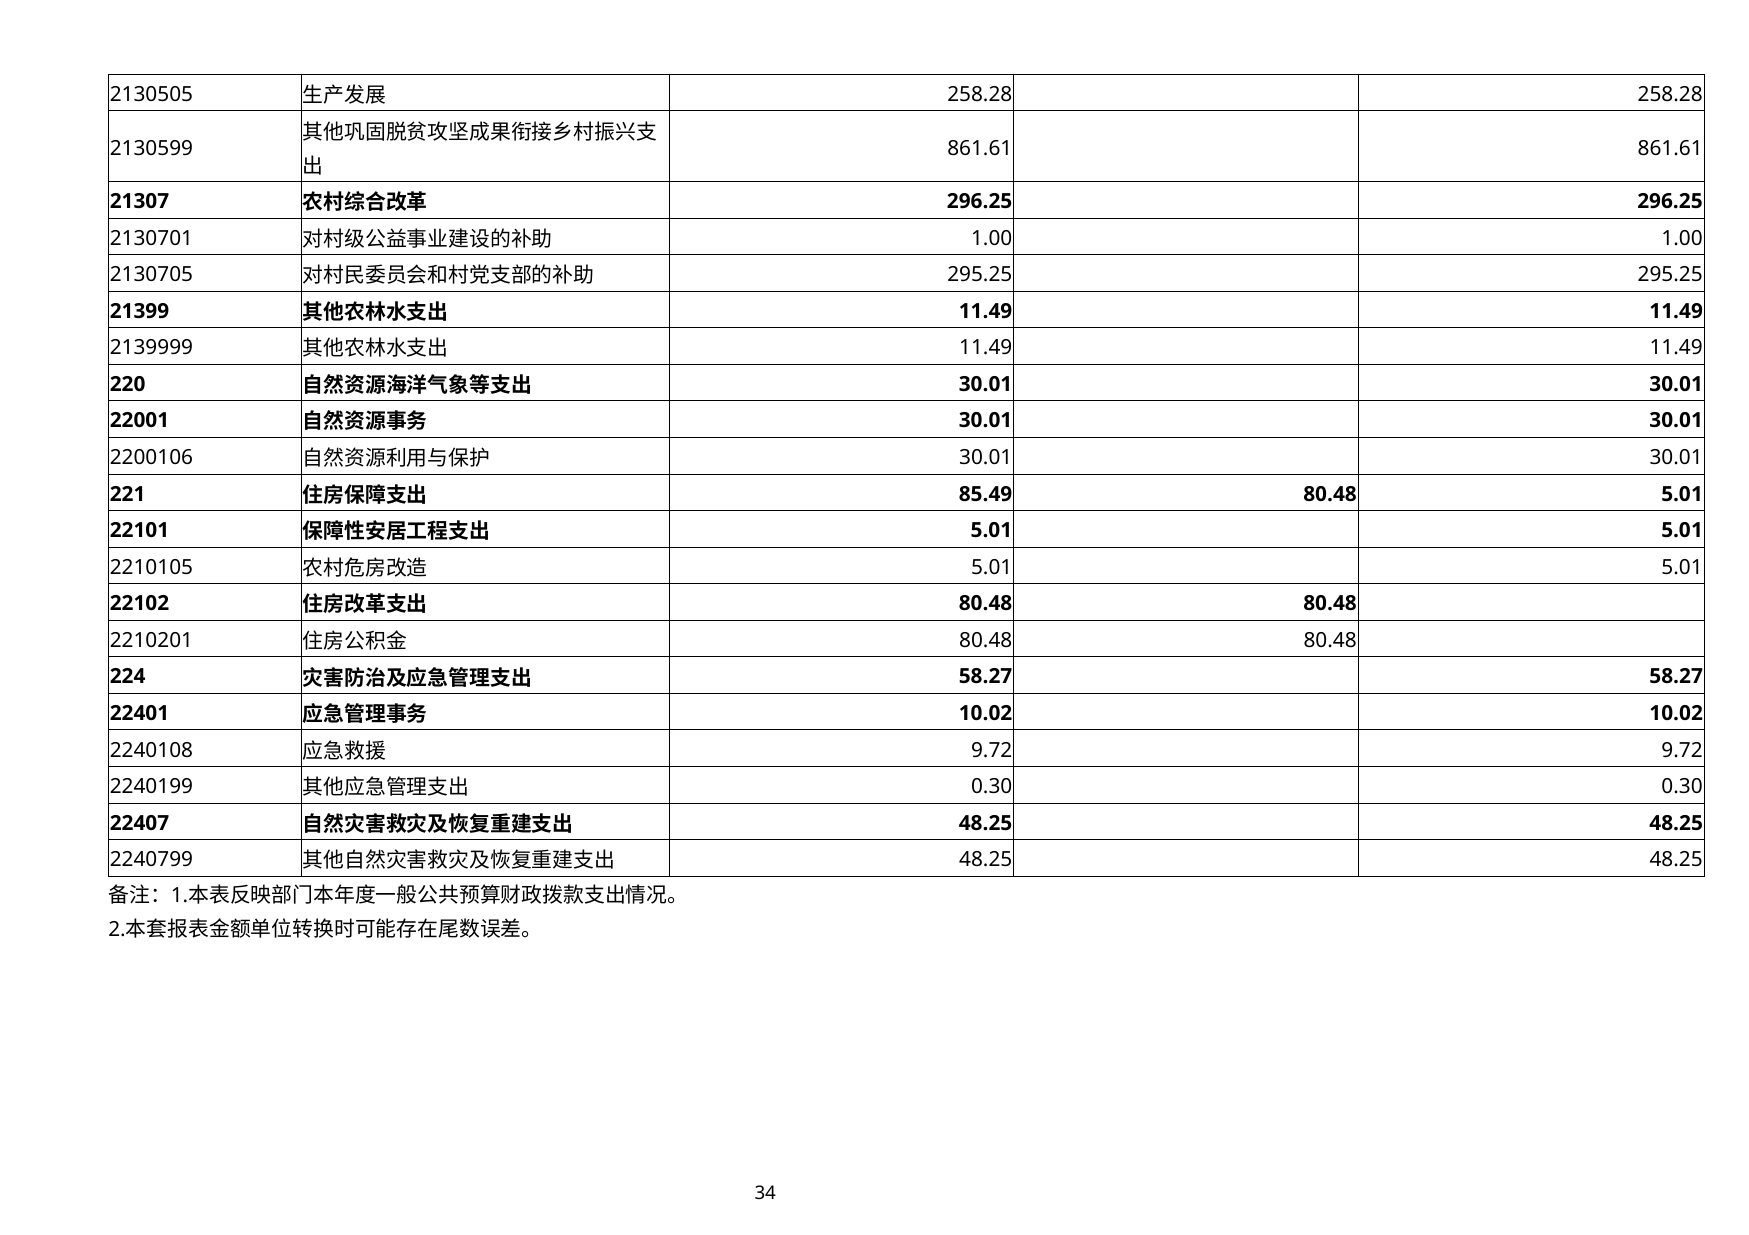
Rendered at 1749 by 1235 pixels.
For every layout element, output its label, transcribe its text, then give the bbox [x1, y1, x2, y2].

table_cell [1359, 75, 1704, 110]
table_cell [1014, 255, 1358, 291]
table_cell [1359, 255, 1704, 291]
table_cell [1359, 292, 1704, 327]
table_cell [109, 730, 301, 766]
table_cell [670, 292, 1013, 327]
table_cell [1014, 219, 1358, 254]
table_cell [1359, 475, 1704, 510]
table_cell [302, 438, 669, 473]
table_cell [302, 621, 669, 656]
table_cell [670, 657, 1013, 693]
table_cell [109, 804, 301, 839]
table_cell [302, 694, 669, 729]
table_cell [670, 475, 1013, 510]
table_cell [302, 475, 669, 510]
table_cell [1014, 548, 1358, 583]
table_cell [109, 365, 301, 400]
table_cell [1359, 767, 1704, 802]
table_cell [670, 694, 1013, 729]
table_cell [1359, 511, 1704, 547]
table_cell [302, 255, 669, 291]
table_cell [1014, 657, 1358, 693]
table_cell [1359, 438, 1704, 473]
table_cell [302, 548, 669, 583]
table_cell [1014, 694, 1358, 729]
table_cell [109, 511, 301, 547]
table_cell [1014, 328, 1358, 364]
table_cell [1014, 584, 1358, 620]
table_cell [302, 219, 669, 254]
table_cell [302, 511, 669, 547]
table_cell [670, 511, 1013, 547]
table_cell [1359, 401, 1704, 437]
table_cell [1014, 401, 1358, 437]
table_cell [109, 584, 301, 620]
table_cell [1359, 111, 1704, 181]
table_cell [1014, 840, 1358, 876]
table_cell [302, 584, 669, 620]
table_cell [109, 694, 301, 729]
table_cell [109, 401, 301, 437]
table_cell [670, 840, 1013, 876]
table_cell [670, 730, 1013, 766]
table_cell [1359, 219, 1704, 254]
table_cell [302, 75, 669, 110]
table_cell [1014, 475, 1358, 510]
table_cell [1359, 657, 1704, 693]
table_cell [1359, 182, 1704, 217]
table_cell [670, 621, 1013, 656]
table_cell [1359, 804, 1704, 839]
text 备注：1.本表反映部门本年度一般公共预算财政拨款支出情况。 2.本套报表金额单位转换时可能存在尾数误差。 [108, 877, 1701, 1046]
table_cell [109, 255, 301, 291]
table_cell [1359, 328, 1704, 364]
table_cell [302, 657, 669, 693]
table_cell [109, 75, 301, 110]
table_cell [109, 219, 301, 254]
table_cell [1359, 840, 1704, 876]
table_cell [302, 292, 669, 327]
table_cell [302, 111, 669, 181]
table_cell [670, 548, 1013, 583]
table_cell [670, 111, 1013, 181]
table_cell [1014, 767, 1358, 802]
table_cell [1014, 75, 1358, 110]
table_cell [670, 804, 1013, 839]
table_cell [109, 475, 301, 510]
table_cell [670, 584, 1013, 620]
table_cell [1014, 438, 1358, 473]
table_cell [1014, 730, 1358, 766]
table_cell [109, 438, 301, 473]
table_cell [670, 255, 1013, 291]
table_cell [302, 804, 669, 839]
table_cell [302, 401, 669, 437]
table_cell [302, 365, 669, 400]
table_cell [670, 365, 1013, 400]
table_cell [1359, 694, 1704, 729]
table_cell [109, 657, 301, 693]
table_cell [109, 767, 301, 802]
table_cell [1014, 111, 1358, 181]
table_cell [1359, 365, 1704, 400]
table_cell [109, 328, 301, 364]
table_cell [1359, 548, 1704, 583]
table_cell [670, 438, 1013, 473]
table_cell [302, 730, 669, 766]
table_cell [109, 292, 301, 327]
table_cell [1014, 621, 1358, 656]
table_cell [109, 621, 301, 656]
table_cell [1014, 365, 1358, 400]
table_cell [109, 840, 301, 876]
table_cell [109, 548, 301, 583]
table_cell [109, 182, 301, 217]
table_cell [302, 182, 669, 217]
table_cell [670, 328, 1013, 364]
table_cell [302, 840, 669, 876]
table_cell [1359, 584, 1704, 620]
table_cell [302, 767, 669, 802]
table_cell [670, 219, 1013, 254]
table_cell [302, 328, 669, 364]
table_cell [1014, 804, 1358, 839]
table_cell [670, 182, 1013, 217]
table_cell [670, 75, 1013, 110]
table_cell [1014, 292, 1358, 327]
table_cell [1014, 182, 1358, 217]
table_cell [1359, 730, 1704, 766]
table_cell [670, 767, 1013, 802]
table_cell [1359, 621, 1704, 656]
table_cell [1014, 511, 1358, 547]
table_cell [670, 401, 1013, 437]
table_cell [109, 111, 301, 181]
